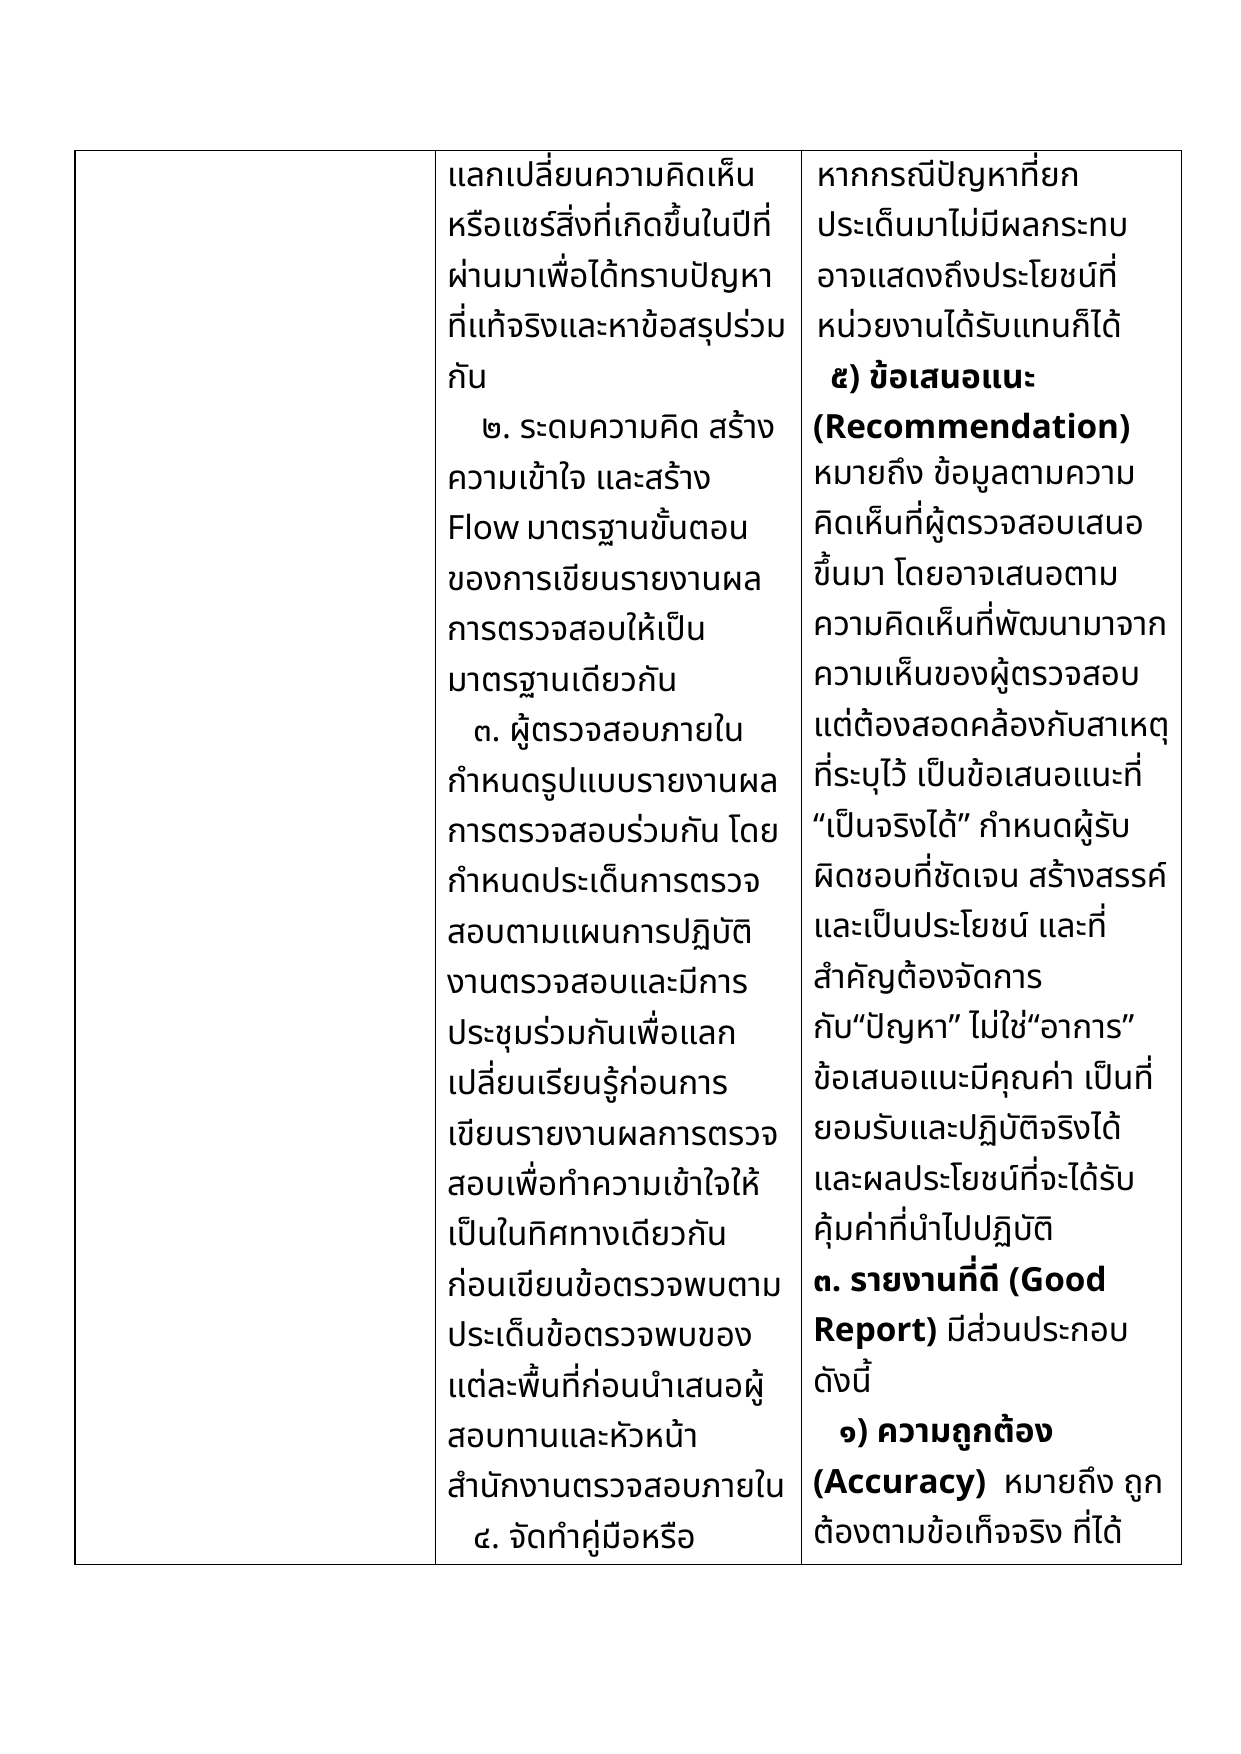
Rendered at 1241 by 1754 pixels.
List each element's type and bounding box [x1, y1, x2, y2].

table_cell [76, 151, 435, 1563]
table_cell [436, 151, 801, 1563]
table_cell [802, 151, 1181, 1563]
